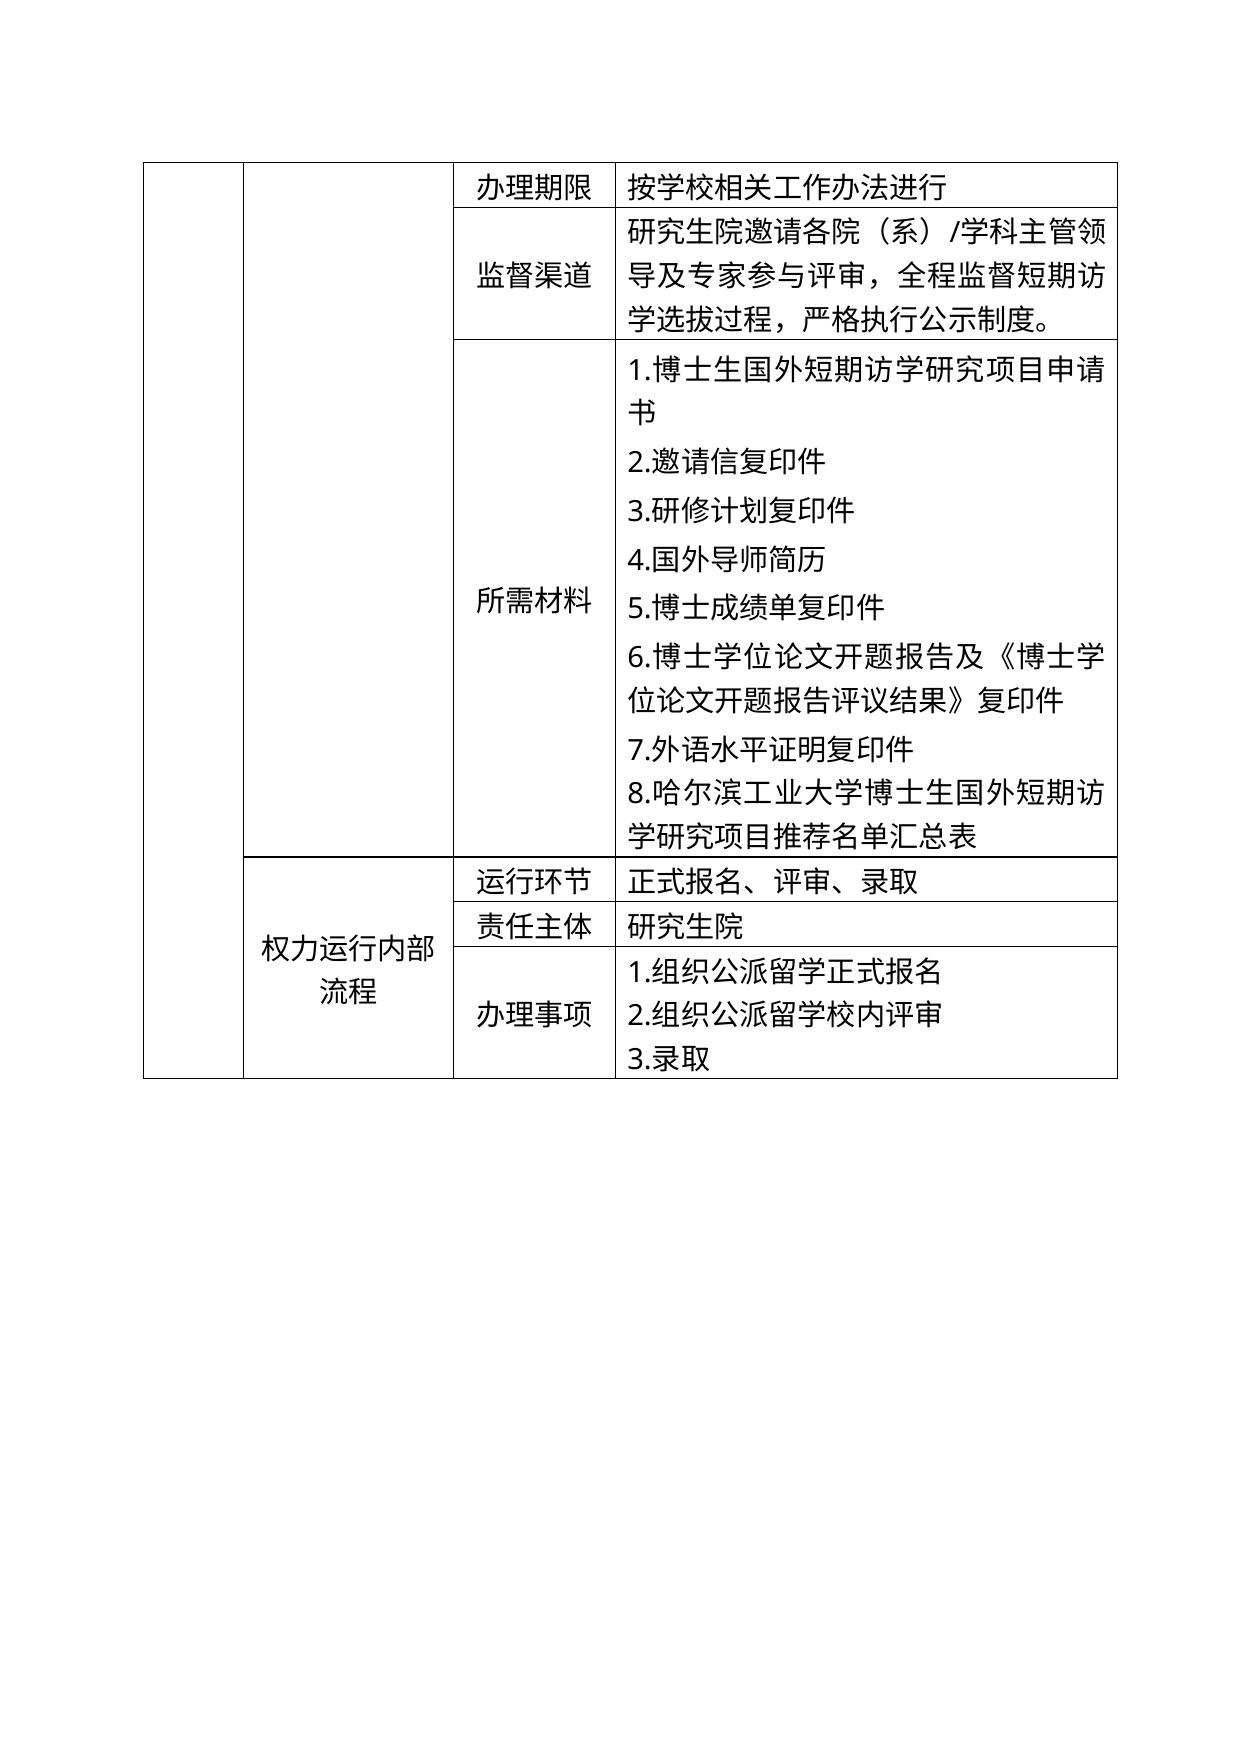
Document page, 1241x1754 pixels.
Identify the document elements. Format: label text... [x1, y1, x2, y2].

table_cell 权力运行内部流程 [244, 858, 453, 1078]
table_cell 责任主体 [454, 902, 615, 946]
table_cell 办理事项 [454, 947, 615, 1078]
table_cell 研究生院 [616, 902, 1117, 946]
table_cell 研究生院邀请各院（系）/学科主管领导及专家参与评审，全程监督短期访学选拔过程，严格执行公示制度。 [616, 208, 1117, 339]
table_cell 所需材料 [454, 340, 615, 856]
table_cell 正式报名、评审、录取 [616, 858, 1117, 901]
table_cell 1.组织公派留学正式报名 2.组织公派留学校内评审 3.录取 [616, 947, 1117, 1078]
table_cell 按学校相关工作办法进行 [616, 163, 1117, 207]
table_cell 1.博士生国外短期访学研究项目申请书 2.邀请信复印件 3.研修计划复印件 4.国外导师简历 5.博士成绩单复印件 6.博士学位论文开题报告及《博士学位论文开题报告评议结果》复印件 7.外语水平证明复印件 8.哈尔滨工业大学博士生国外短期访学研究项目推荐名单汇总表 [616, 340, 1117, 856]
table_cell 办理期限 [454, 163, 615, 207]
table_cell 监督渠道 [454, 208, 615, 339]
table_cell 运行环节 [454, 858, 615, 901]
